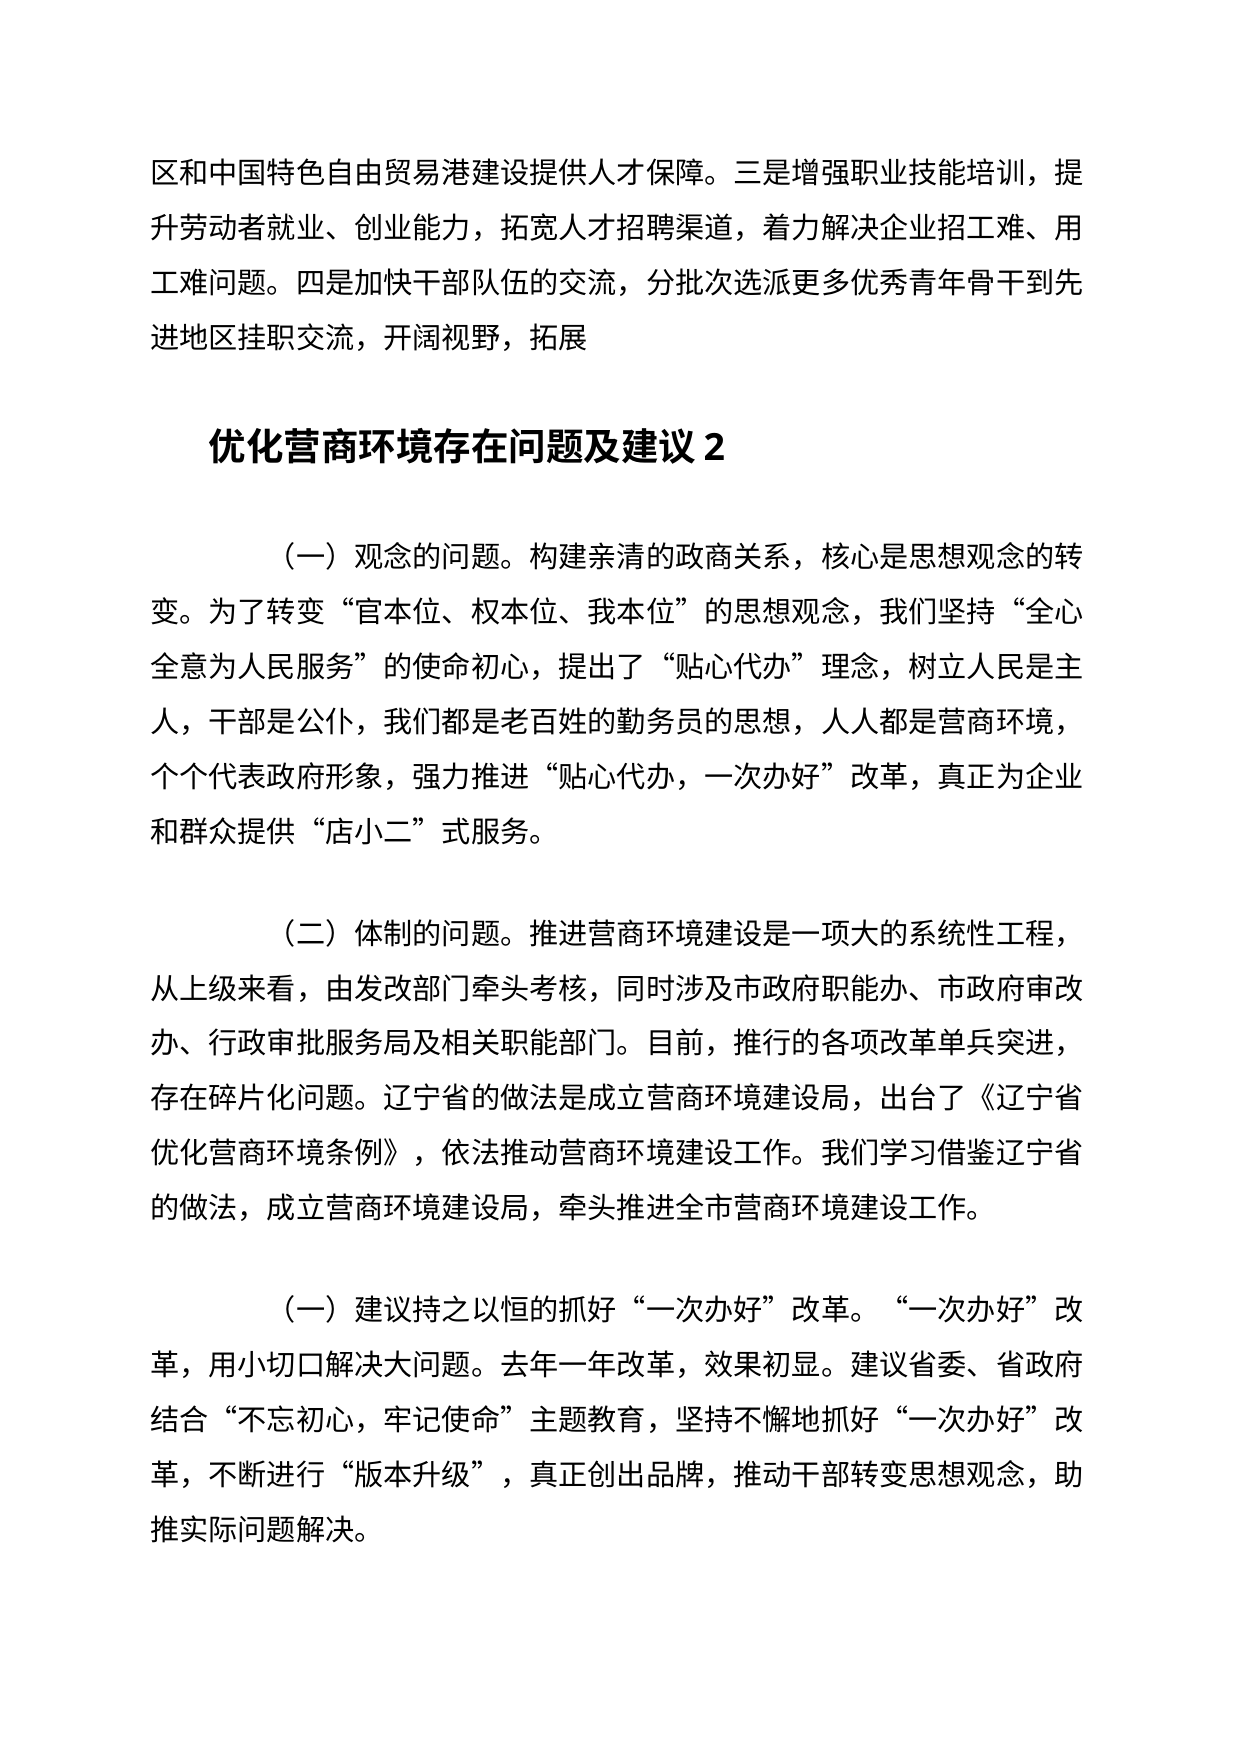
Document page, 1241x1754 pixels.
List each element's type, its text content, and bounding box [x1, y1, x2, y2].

text （二）体制的问题。推进营商环境建设是一项大的系统性工程，从上级来看，由发改部门牵头考核，同时涉及市政府职能办、市政府审改办、行政审批服务局及相关职能部门。目前，推行的各项改革单兵突进，存在碎片化问题。辽宁省的做法是成立营商环境建设局，出台了《辽宁省优化营商环境条例》，依法推动营商环境建设工作。我们学习借鉴辽宁省的做法，成立营商环境建设局，牵头推进全市营商环境建设工作。 [150, 910, 1090, 1227]
text （一）观念的问题。构建亲清的政商关系，核心是思想观念的转变。为了转变“官本位、权本位、我本位”的思想观念，我们坚持“全心全意为人民服务”的使命初心，提出了“贴心代办”理念，树立人民是主人，干部是公仆，我们都是老百姓的勤务员的思想，人人都是营商环境，个个代表政府形象，强力推进“贴心代办，一次办好”改革，真正为企业和群众提供“店小二”式服务。 [150, 534, 1090, 851]
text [150, 150, 1090, 357]
text 优化营商环境存在问题及建议2 [150, 416, 1090, 471]
text （一）建议持之以恒的抓好“一次办好”改革。“一次办好”改革，用小切口解决大问题。去年一年改革，效果初显。建议省委、省政府结合“不忘初心，牢记使命”主题教育，坚持不懈地抓好“一次办好”改革，不断进行“版本升级”，真正创出品牌，推动干部转变思想观念，助推实际问题解决。 [150, 1287, 1090, 1548]
